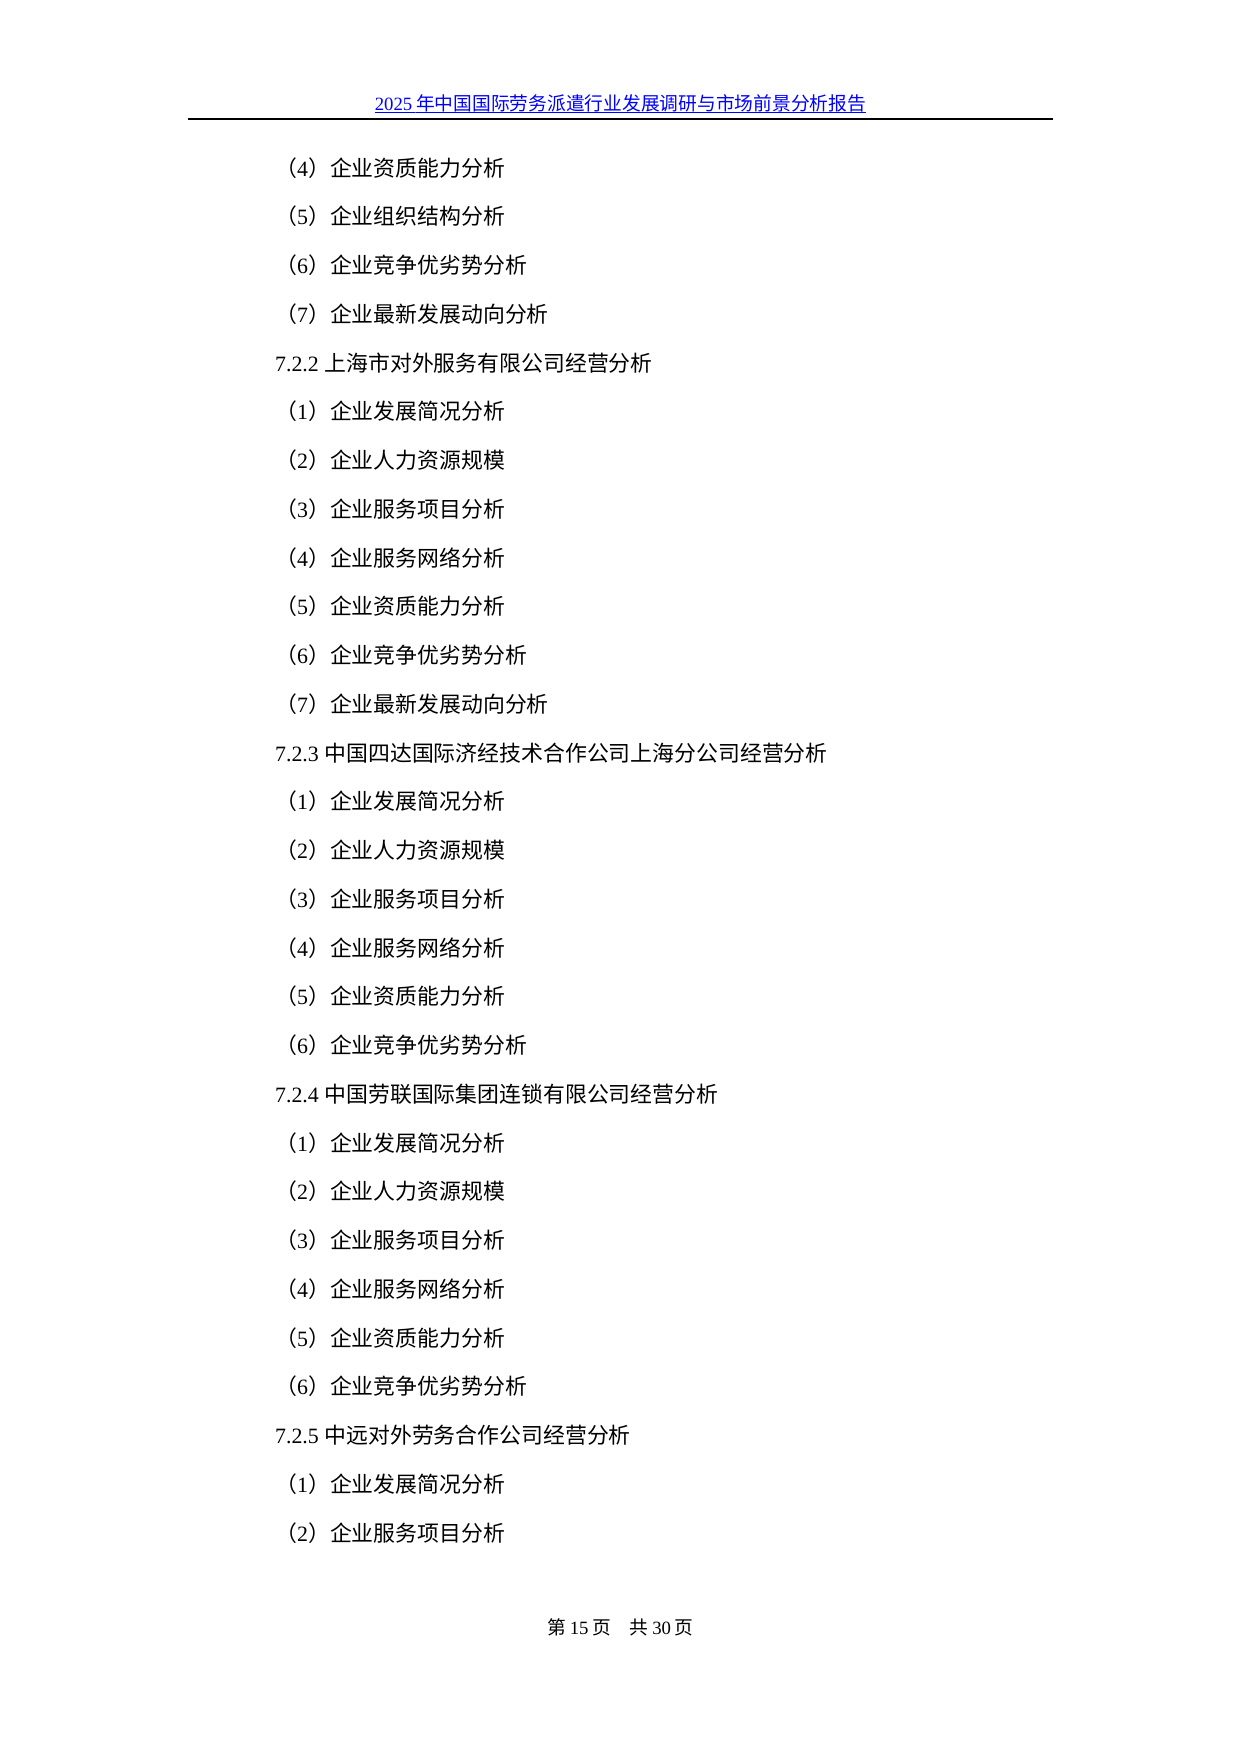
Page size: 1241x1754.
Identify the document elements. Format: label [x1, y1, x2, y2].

text [187, 150, 1053, 1548]
